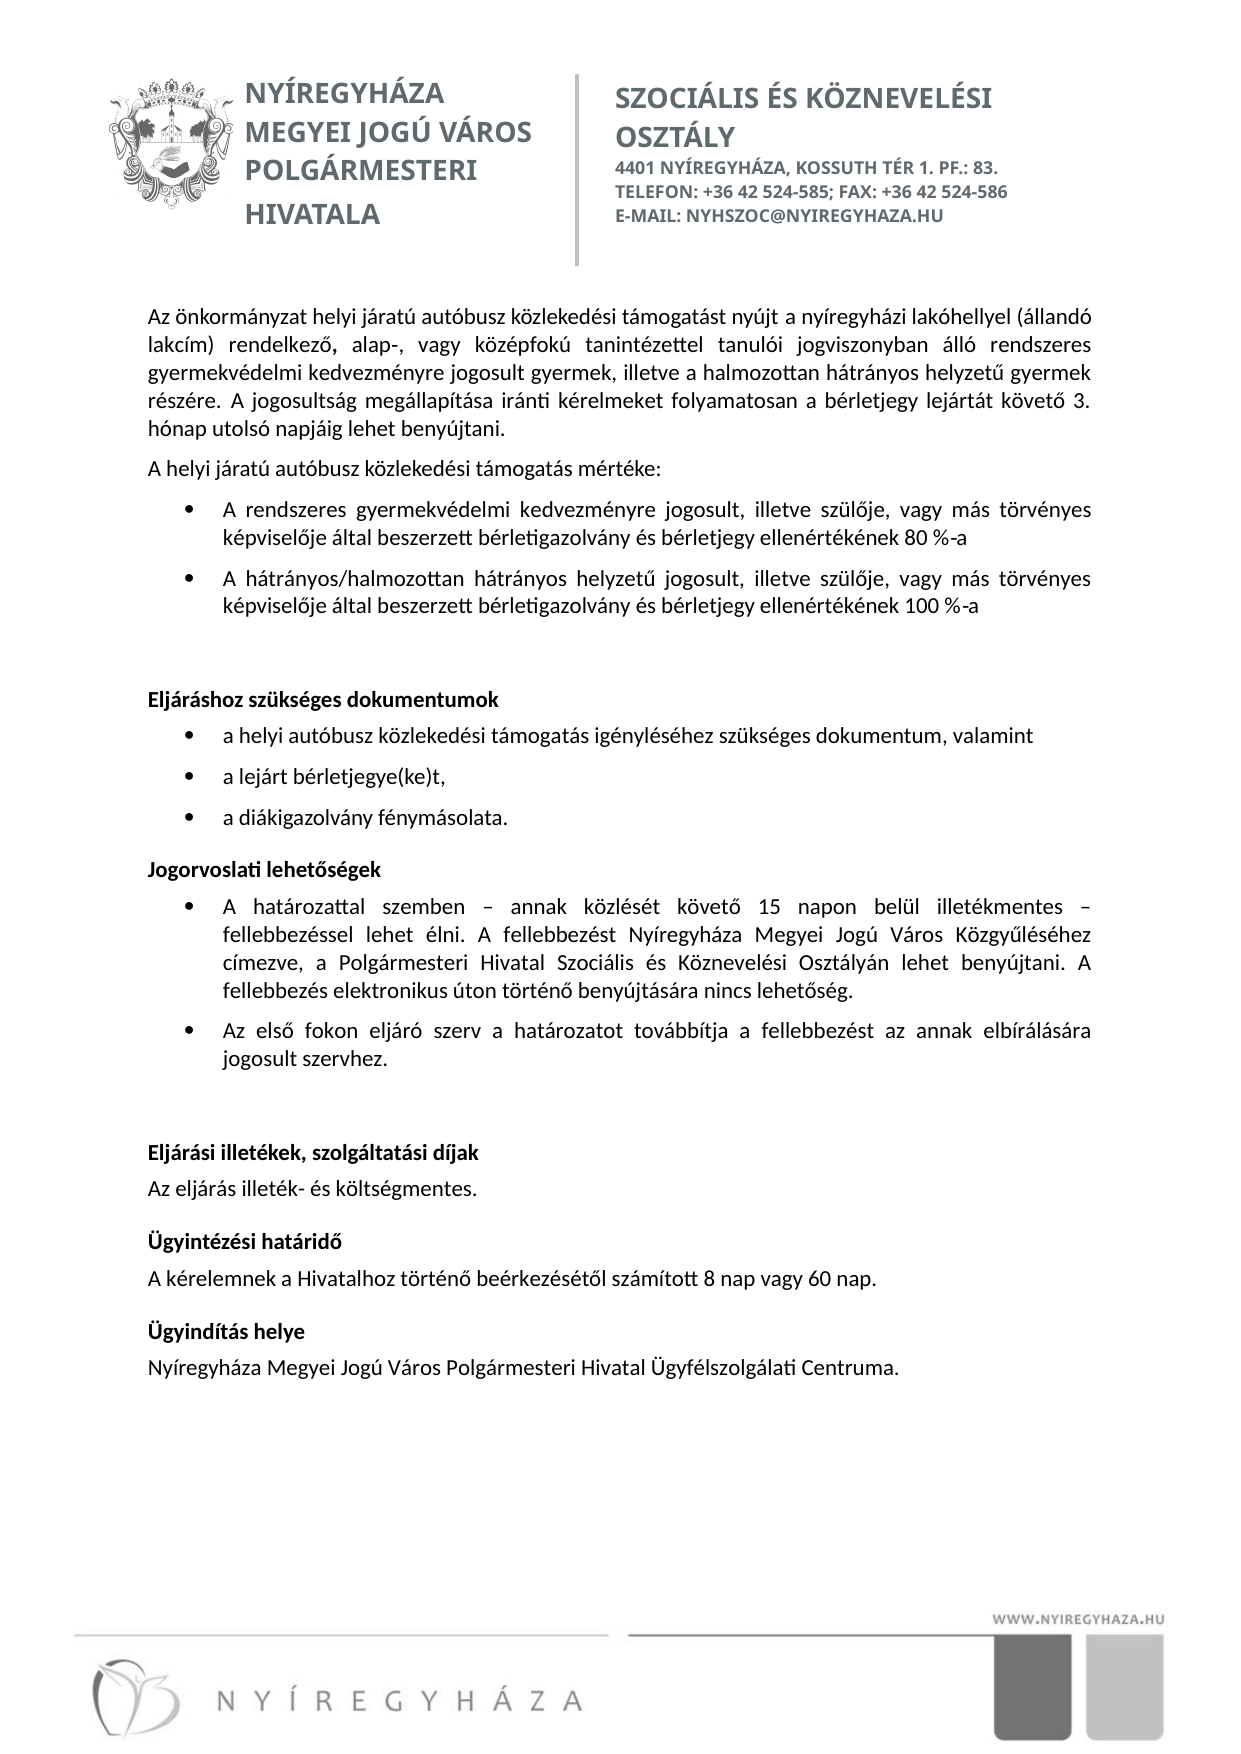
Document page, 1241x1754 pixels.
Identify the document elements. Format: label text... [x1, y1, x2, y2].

list a helyi autóbusz közlekedési támogatás igényléséhez szükséges dokumentum, valamint [185, 722, 1093, 749]
list A határozattal szemben – annak közlését követő 15 napon belül illetékmentes – fellebbezéssel lehet élni. A fellebbezést Nyíregyháza Megyei Jogú Város Közgyűléséhez címezve, a Polgármesteri Hivatal Szociális és Köznevelési Osztályán lehet benyújtani. A fellebbezés elektronikus úton történő benyújtására nincs lehetőség. [185, 892, 1093, 1004]
subtitle Ügyintézési határidő [148, 1227, 1093, 1256]
subtitle Ügyindítás helye [148, 1317, 1093, 1345]
subtitle Jogorvoslati lehetőségek [148, 856, 1093, 884]
text Az önkormányzat helyi járatú autóbusz közlekedési támogatást nyújt a nyíregyházi lakóhellyel (állandó lakcím) rendelkező, alap‐, vagy középfokú tanintézettel tanulói jogviszonyban álló rendszeres gyermekvédelmi kedvezményre jogosult gyermek, illetve a halmozottan hátrányos helyzetű gyermek részére. A jogosultság megállapítása iránti kérelmeket folyamatosan a bérletjegy lejártát követő 3. hónap utolsó napjáig lehet benyújtani. [148, 302, 1093, 442]
list A rendszeres gyermekvédelmi kedvezményre jogosult, illetve szülője, vagy más törvényes képviselője által beszerzett bérletigazolvány és bérletjegy ellenértékének 80 %‐a [185, 495, 1093, 551]
text Az eljárás illeték- és költségmentes. [148, 1174, 1093, 1202]
text A kérelemnek a Hivatalhoz történő beérkezésétől számított 8 nap vagy 60 nap. [148, 1264, 1093, 1292]
list a diákigazolvány fénymásolata. [185, 803, 1093, 831]
list Az első fokon eljáró szerv a határozatot továbbítja a fellebbezést az annak elbírálására jogosult szervhez. [185, 1017, 1093, 1073]
subtitle Eljáráshoz szükséges dokumentumok [148, 685, 1093, 713]
subtitle Eljárási illetékek, szolgáltatási díjak [148, 1138, 1093, 1166]
list a lejárt bérletjegye(ke)t, [185, 762, 1093, 790]
text Nyíregyháza Megyei Jogú Város Polgármesteri Hivatal Ügyfélszolgálati Centruma. [148, 1353, 1093, 1381]
text A helyi járatú autóbusz közlekedési támogatás mértéke: [148, 454, 1093, 483]
list A hátrányos/halmozottan hátrányos helyzetű jogosult, illetve szülője, vagy más törvényes képviselője által beszerzett bérletigazolvány és bérletjegy ellenértékének 100 %‐a [185, 564, 1093, 620]
picture [73, 1610, 1167, 1743]
